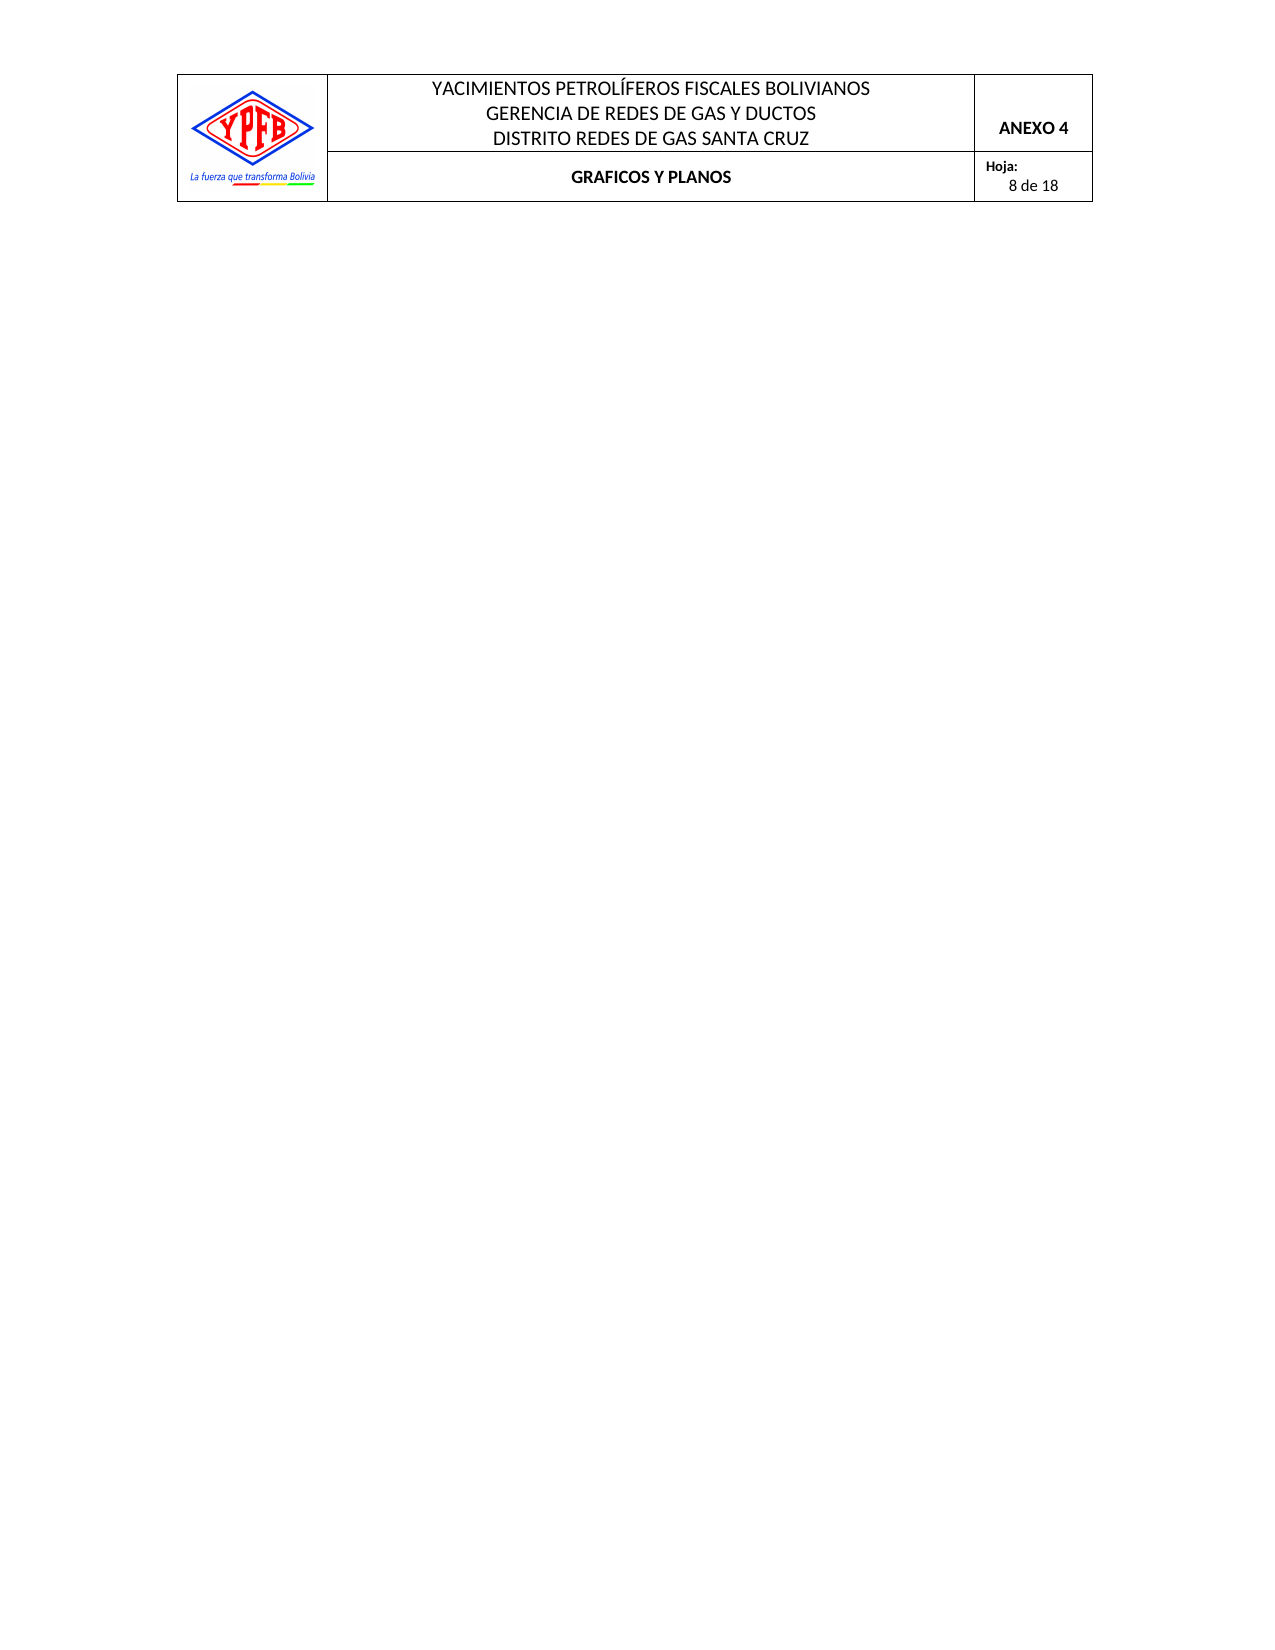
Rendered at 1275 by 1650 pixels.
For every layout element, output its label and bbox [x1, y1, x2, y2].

picture [188, 85, 316, 191]
